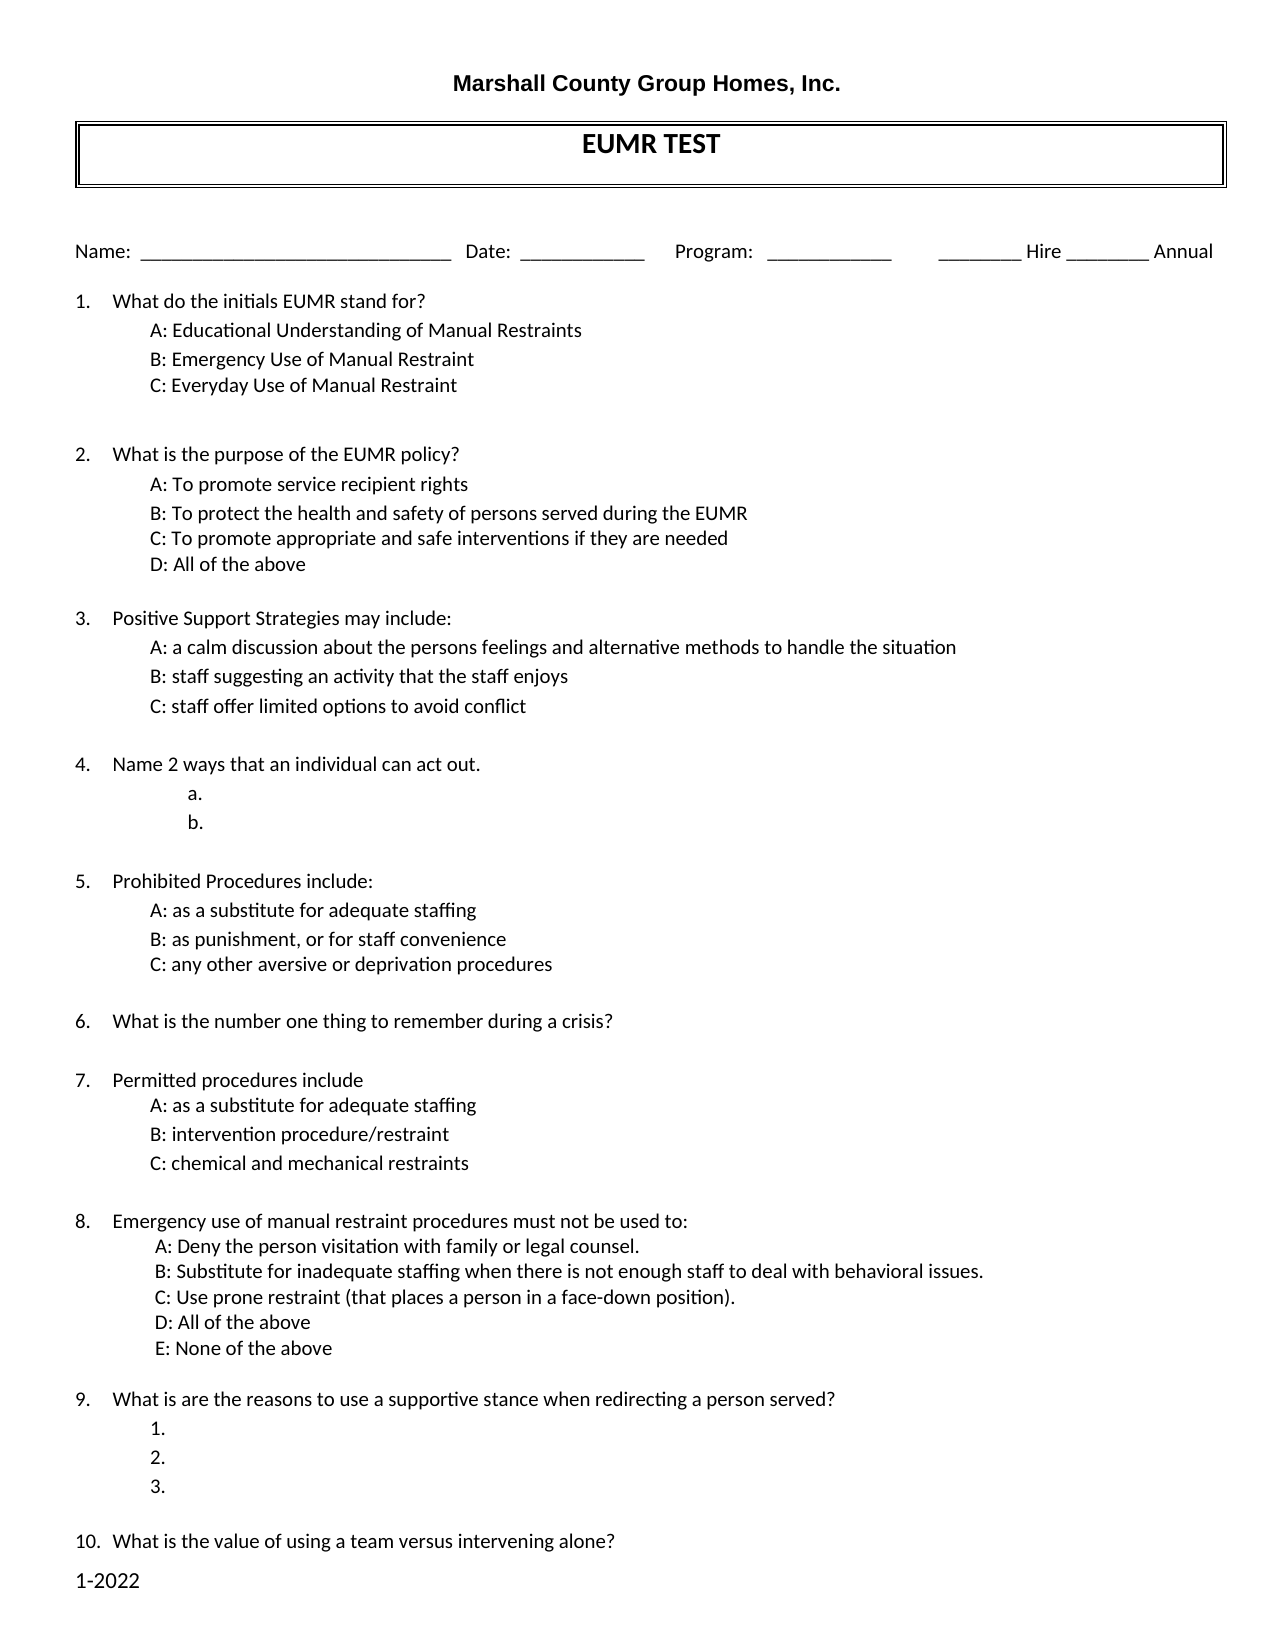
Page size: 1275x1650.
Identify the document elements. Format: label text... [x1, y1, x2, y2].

list A: as a substitute for adequate staffing [150, 1092, 1219, 1118]
list b. [150, 809, 1219, 835]
list A: a calm discussion about the persons feelings and alternative methods to handle the situation [150, 634, 1219, 660]
list 1. [150, 1415, 1219, 1440]
list B: intervention procedure/restraint [150, 1121, 1219, 1147]
text C: any other aversive or deprivation procedures [75, 952, 1219, 977]
list Prohibited Procedures include: [75, 868, 1219, 893]
text B: as punishment, or for staff convenience [75, 926, 1219, 952]
text B: Emergency Use of Manual Restraint [75, 347, 1219, 372]
text C: Everyday Use of Manual Restraint [75, 372, 1219, 397]
text Name: ______________________________ Date: ____________ Program: ____________ ________ Hire ________ Annual [75, 238, 1219, 264]
list C: Use prone restraint (that places a person in a face-down position). [112, 1284, 1219, 1309]
list What is the value of using a team versus intervening alone? [75, 1528, 1219, 1553]
list A: To promote service recipient rights [150, 471, 1219, 496]
list 2. [150, 1444, 1219, 1469]
list What is the number one thing to remember during a crisis? [75, 1008, 1219, 1034]
list Emergency use of manual restraint procedures must not be used to: [75, 1208, 1219, 1233]
text D: All of the above [75, 551, 1219, 576]
list A: as a substitute for adequate staffing [150, 897, 1219, 922]
list Positive Support Strategies may include: [75, 605, 1219, 631]
list 3. [150, 1473, 1219, 1499]
list What is the purpose of the EUMR policy? [75, 442, 1219, 467]
text E: None of the above [75, 1335, 1219, 1360]
list B: staff suggesting an activity that the staff enjoys [150, 664, 1219, 689]
list C: staff offer limited options to avoid conflict [150, 693, 1219, 718]
text A: Deny the person visitation with family or legal counsel. [75, 1233, 1219, 1259]
list Name 2 ways that an individual can act out. [75, 751, 1219, 777]
list A: Educational Understanding of Manual Restraints [150, 317, 1219, 343]
list What do the initials EUMR stand for? [75, 288, 1219, 314]
list Permitted procedures include [75, 1067, 1219, 1092]
text C: To promote appropriate and safe interventions if they are needed [75, 525, 1219, 551]
list B: Substitute for inadequate staffing when there is not enough staff to deal with behavioral issues. [112, 1259, 1219, 1284]
table_header EUMR TEST [80, 126, 1222, 183]
list D: All of the above [112, 1309, 1219, 1335]
list C: chemical and mechanical restraints [150, 1151, 1219, 1176]
text B: To protect the health and safety of persons served during the EUMR [75, 500, 1219, 525]
list What is are the reasons to use a supportive stance when redirecting a person served? [75, 1386, 1219, 1411]
text Marshall County Group Homes, Inc. [75, 70, 1219, 96]
